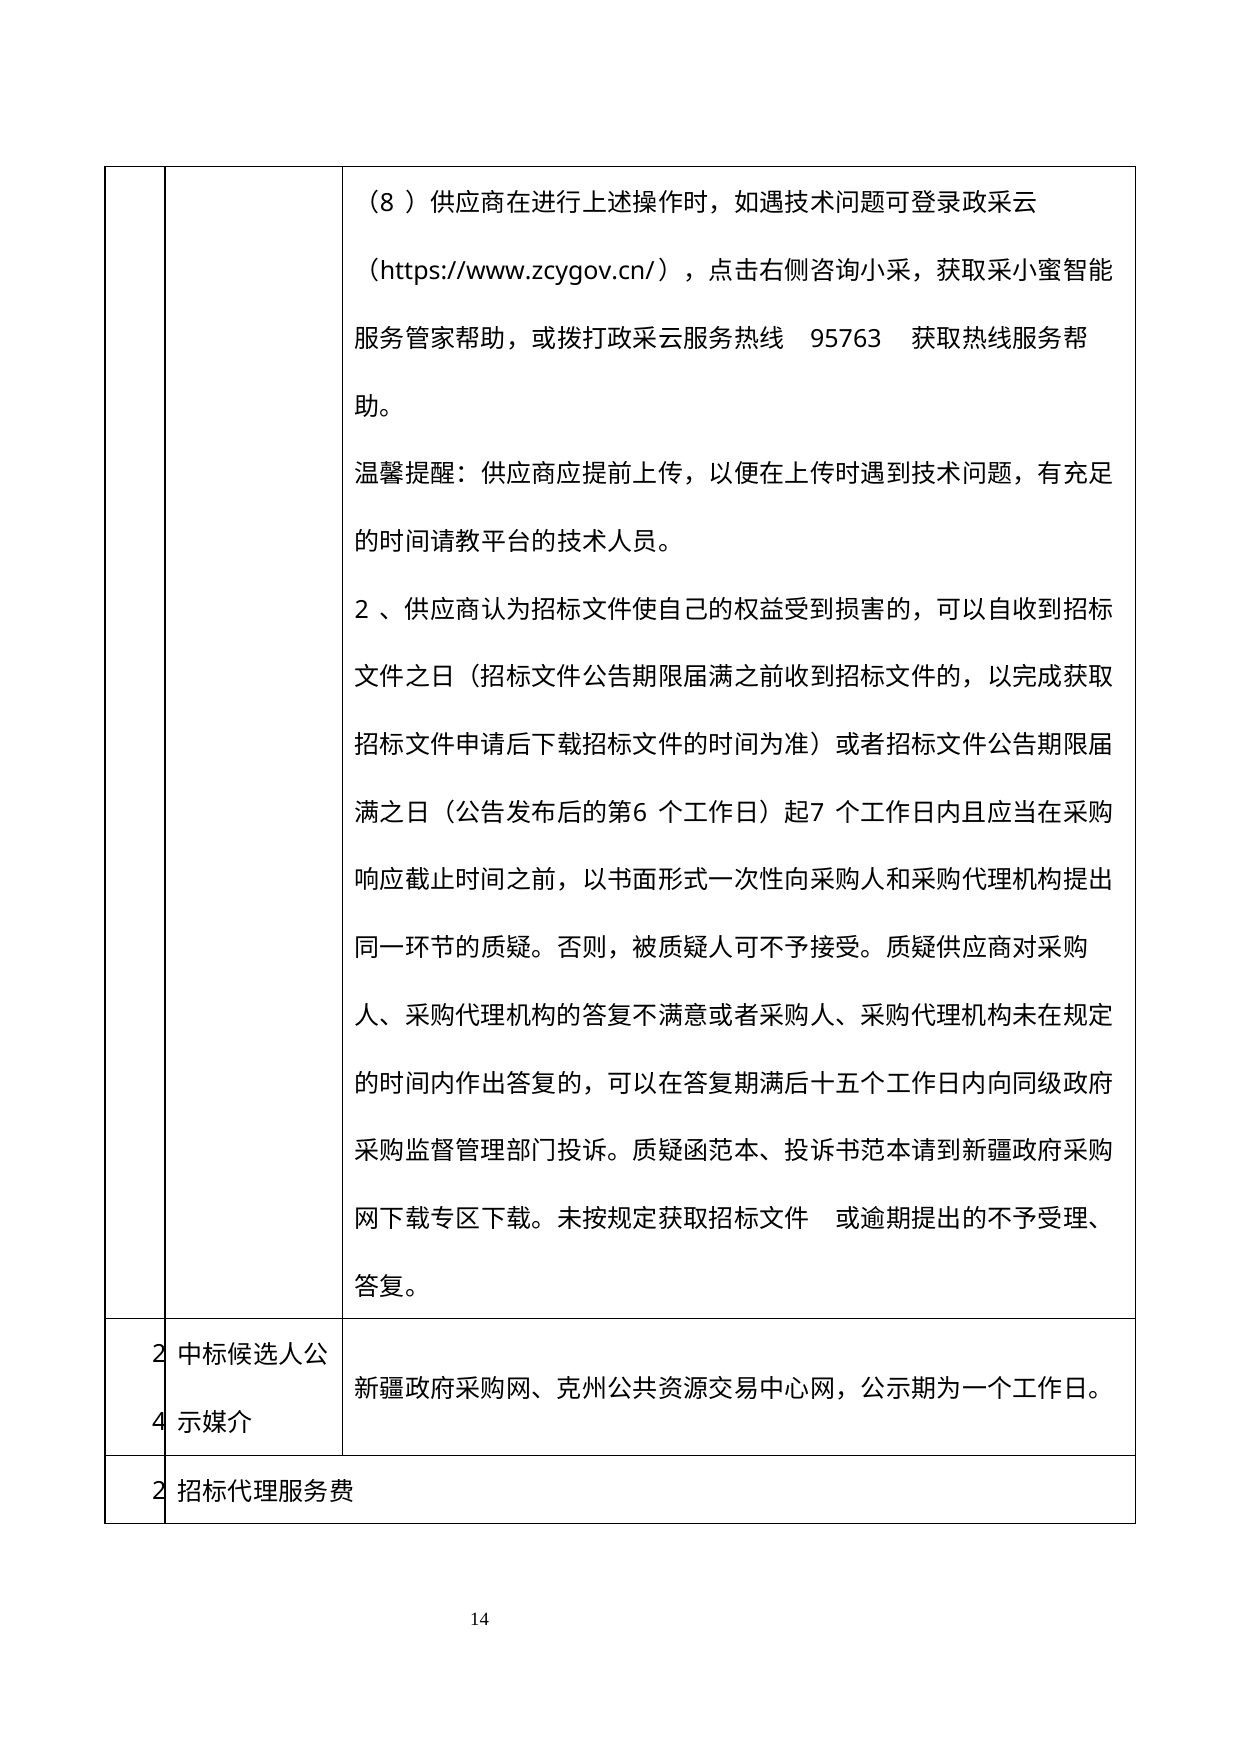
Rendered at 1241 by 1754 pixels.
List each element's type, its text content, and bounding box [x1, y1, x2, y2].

table_cell 中标候选人公示媒介 [166, 1319, 342, 1454]
table_cell 25 [106, 1456, 164, 1523]
table_cell 24 [106, 1319, 164, 1454]
table_cell 招标代理服务费 [166, 1456, 1135, 1523]
table_cell 新疆政府采购网、克州公共资源交易中心网，公示期为一个工作日。 [343, 1319, 1135, 1454]
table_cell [343, 167, 1135, 1318]
